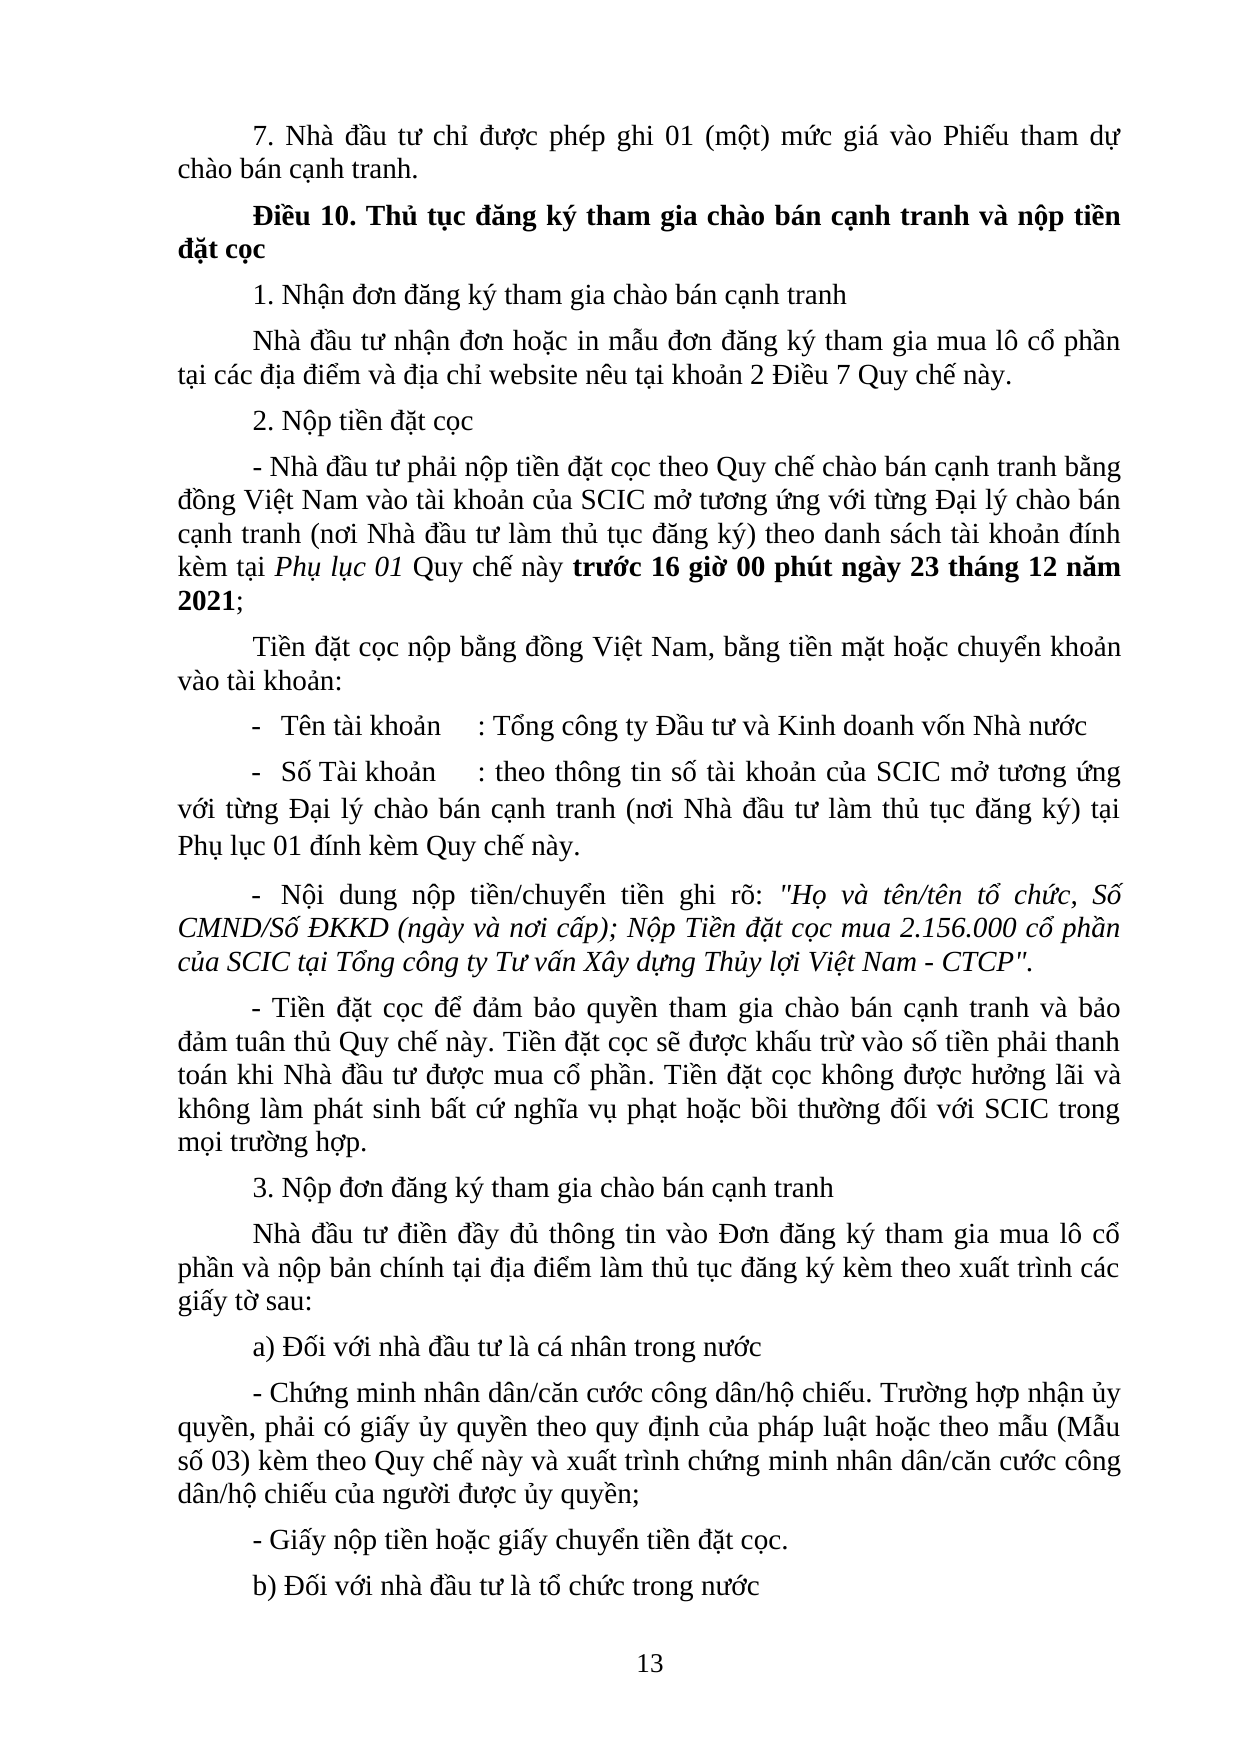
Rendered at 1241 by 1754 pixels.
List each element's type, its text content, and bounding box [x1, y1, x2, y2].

text Nhà đầu tư điền đầy đủ thông tin vào Đơn đăng ký tham gia mua lô cổ phần và nộp bản chính tại địa điểm làm thủ tục đăng ký kèm theo xuất trình các giấy tờ sau: [177, 1216, 1122, 1317]
text Điều 10. Thủ tục đăng ký tham gia chào bán cạnh tranh và nộp tiền đặt cọc [177, 198, 1122, 265]
text 2. Nộp tiền đặt cọc [177, 403, 1122, 436]
text 1. Nhận đơn đăng ký tham gia chào bán cạnh tranh [177, 277, 1122, 311]
text a) Đối với nhà đầu tư là cá nhân trong nước [177, 1329, 1122, 1363]
text - Giấy nộp tiền hoặc giấy chuyển tiền đặt cọc. [177, 1522, 1122, 1556]
list Tên tài khoản : Tổng công ty Đầu tư và Kinh doanh vốn Nhà nước [177, 709, 1122, 742]
text Tiền đặt cọc nộp bằng đồng Việt Nam, bằng tiền mặt hoặc chuyển khoản vào tài khoản: [177, 629, 1122, 696]
text 7. Nhà đầu tư chỉ được phép ghi 01 (một) mức giá vào Phiếu tham dự chào bán cạnh tranh. [177, 118, 1122, 185]
text - Tiền đặt cọc để đảm bảo quyền tham gia chào bán cạnh tranh và bảo đảm tuân thủ Quy chế này. Tiền đặt cọc sẽ được khấu trừ vào số tiền phải thanh toán khi Nhà đầu tư được mua cổ phần. Tiền đặt cọc không được hưởng lãi và không làm phát sinh bất cứ nghĩa vụ phạt hoặc bồi thường đối với SCIC trong mọi trường hợp. [177, 990, 1122, 1158]
text - Chứng minh nhân dân/căn cước công dân/hộ chiếu. Trường hợp nhận ủy quyền, phải có giấy ủy quyền theo quy định của pháp luật hoặc theo mẫu (Mẫu số 03) kèm theo Quy chế này và xuất trình chứng minh nhân dân/căn cước công dân/hộ chiếu của người được ủy quyền; [177, 1376, 1122, 1510]
list Nội dung nộp tiền/chuyển tiền ghi rõ: "Họ và tên/tên tổ chức, Số CMND/Số ĐKKD (ngày và nơi cấp); Nộp Tiền đặt cọc mua 2.156.000 cổ phần của SCIC tại Tổng công ty Tư vấn Xây dựng Thủy lợi Việt Nam - CTCP". [177, 878, 1122, 978]
list Số Tài khoản : theo thông tin số tài khoản của SCIC mở tương ứng với từng Đại lý chào bán cạnh tranh (nơi Nhà đầu tư làm thủ tục đăng ký) tại Phụ lục 01 đính kèm Quy chế này. [177, 754, 1122, 862]
text - Nhà đầu tư phải nộp tiền đặt cọc theo Quy chế chào bán cạnh tranh bằng đồng Việt Nam vào tài khoản của SCIC mở tương ứng với từng Đại lý chào bán cạnh tranh (nơi Nhà đầu tư làm thủ tục đăng ký) theo danh sách tài khoản đính kèm tại Phụ lục 01 Quy chế này trước 16 giờ 00 phút ngày 23 tháng 12 năm 2021; [177, 449, 1122, 617]
text Nhà đầu tư nhận đơn hoặc in mẫu đơn đăng ký tham gia mua lô cổ phần tại các địa điểm và địa chỉ website nêu tại khoản 2 Điều 7 Quy chế này. [177, 323, 1122, 390]
text b) Đối với nhà đầu tư là tổ chức trong nước [177, 1568, 1122, 1602]
text 3. Nộp đơn đăng ký tham gia chào bán cạnh tranh [177, 1170, 1122, 1204]
